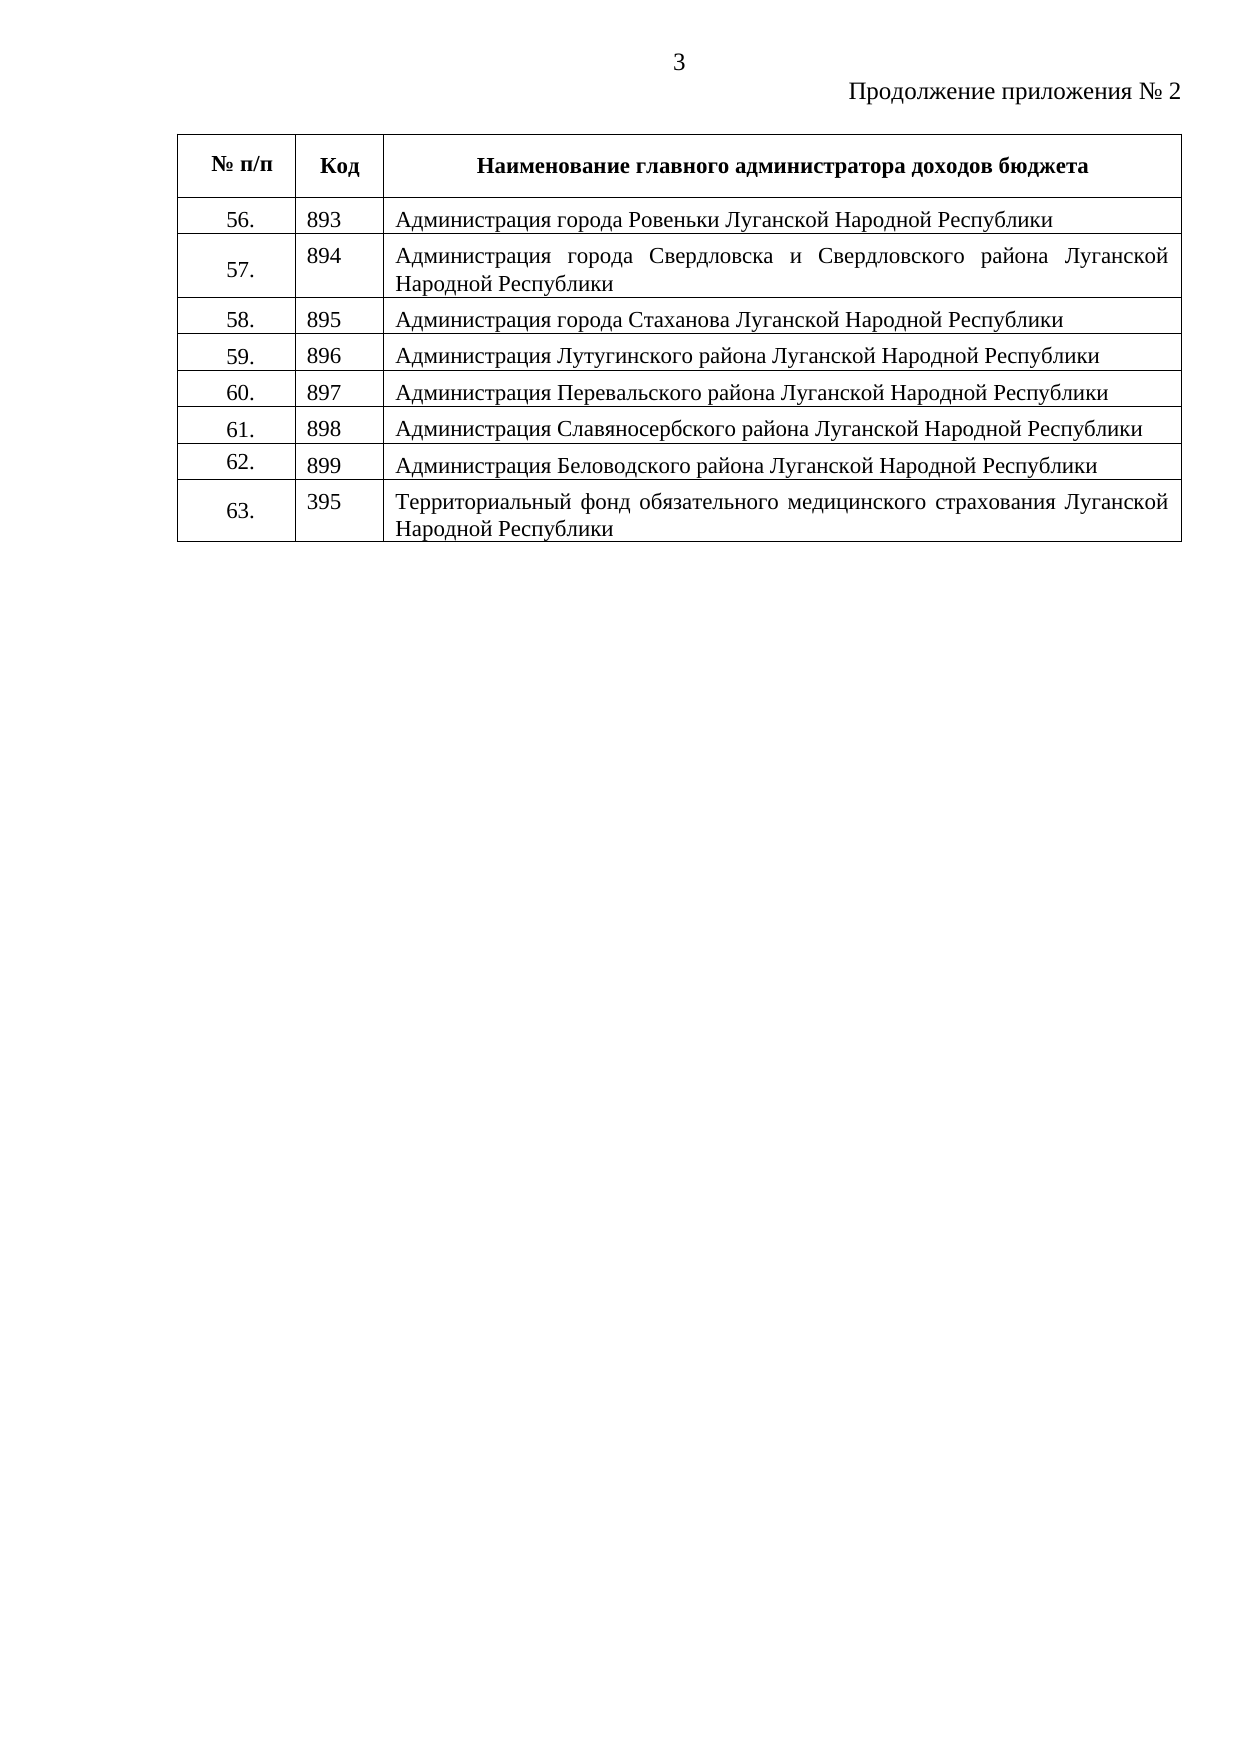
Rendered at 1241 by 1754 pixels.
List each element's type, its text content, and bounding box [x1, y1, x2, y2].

table_cell [178, 407, 295, 443]
table_cell 896 [296, 334, 383, 370]
table_cell 893 [296, 198, 383, 233]
table_cell [178, 444, 295, 479]
table_cell Администрация Беловодского района Луганской Народной Республики [384, 444, 1181, 479]
table_cell [178, 298, 295, 333]
table_cell 895 [296, 298, 383, 333]
table_cell [178, 371, 295, 406]
table_cell Администрация города Стаханова Луганской Народной Республики [384, 298, 1181, 333]
table_cell 894 [296, 234, 383, 297]
table_cell Территориальный фонд обязательного медицинского страхования Луганской Народной Республики [384, 480, 1181, 541]
table_cell 897 [296, 371, 383, 406]
table_cell Администрация города Ровеньки Луганской Народной Республики [384, 198, 1181, 233]
table_cell [178, 234, 295, 297]
table_header Наименование главного администратора доходов бюджета [384, 135, 1181, 197]
table_cell [178, 334, 295, 370]
table_cell Администрация города Свердловска и Свердловского района Луганской Народной Республики [384, 234, 1181, 297]
table_header № п/п [178, 135, 295, 197]
table_cell 899 [296, 444, 383, 479]
table_cell Администрация Лутугинского района Луганской Народной Республики [384, 334, 1181, 370]
table_cell Администрация Перевальского района Луганской Народной Республики [384, 371, 1181, 406]
table_cell [178, 480, 295, 541]
table_cell Администрация Славяносербского района Луганской Народной Республики [384, 407, 1181, 443]
table_cell 898 [296, 407, 383, 443]
table_cell [178, 198, 295, 233]
table_cell 395 [296, 480, 383, 541]
table_header Код [296, 135, 383, 197]
